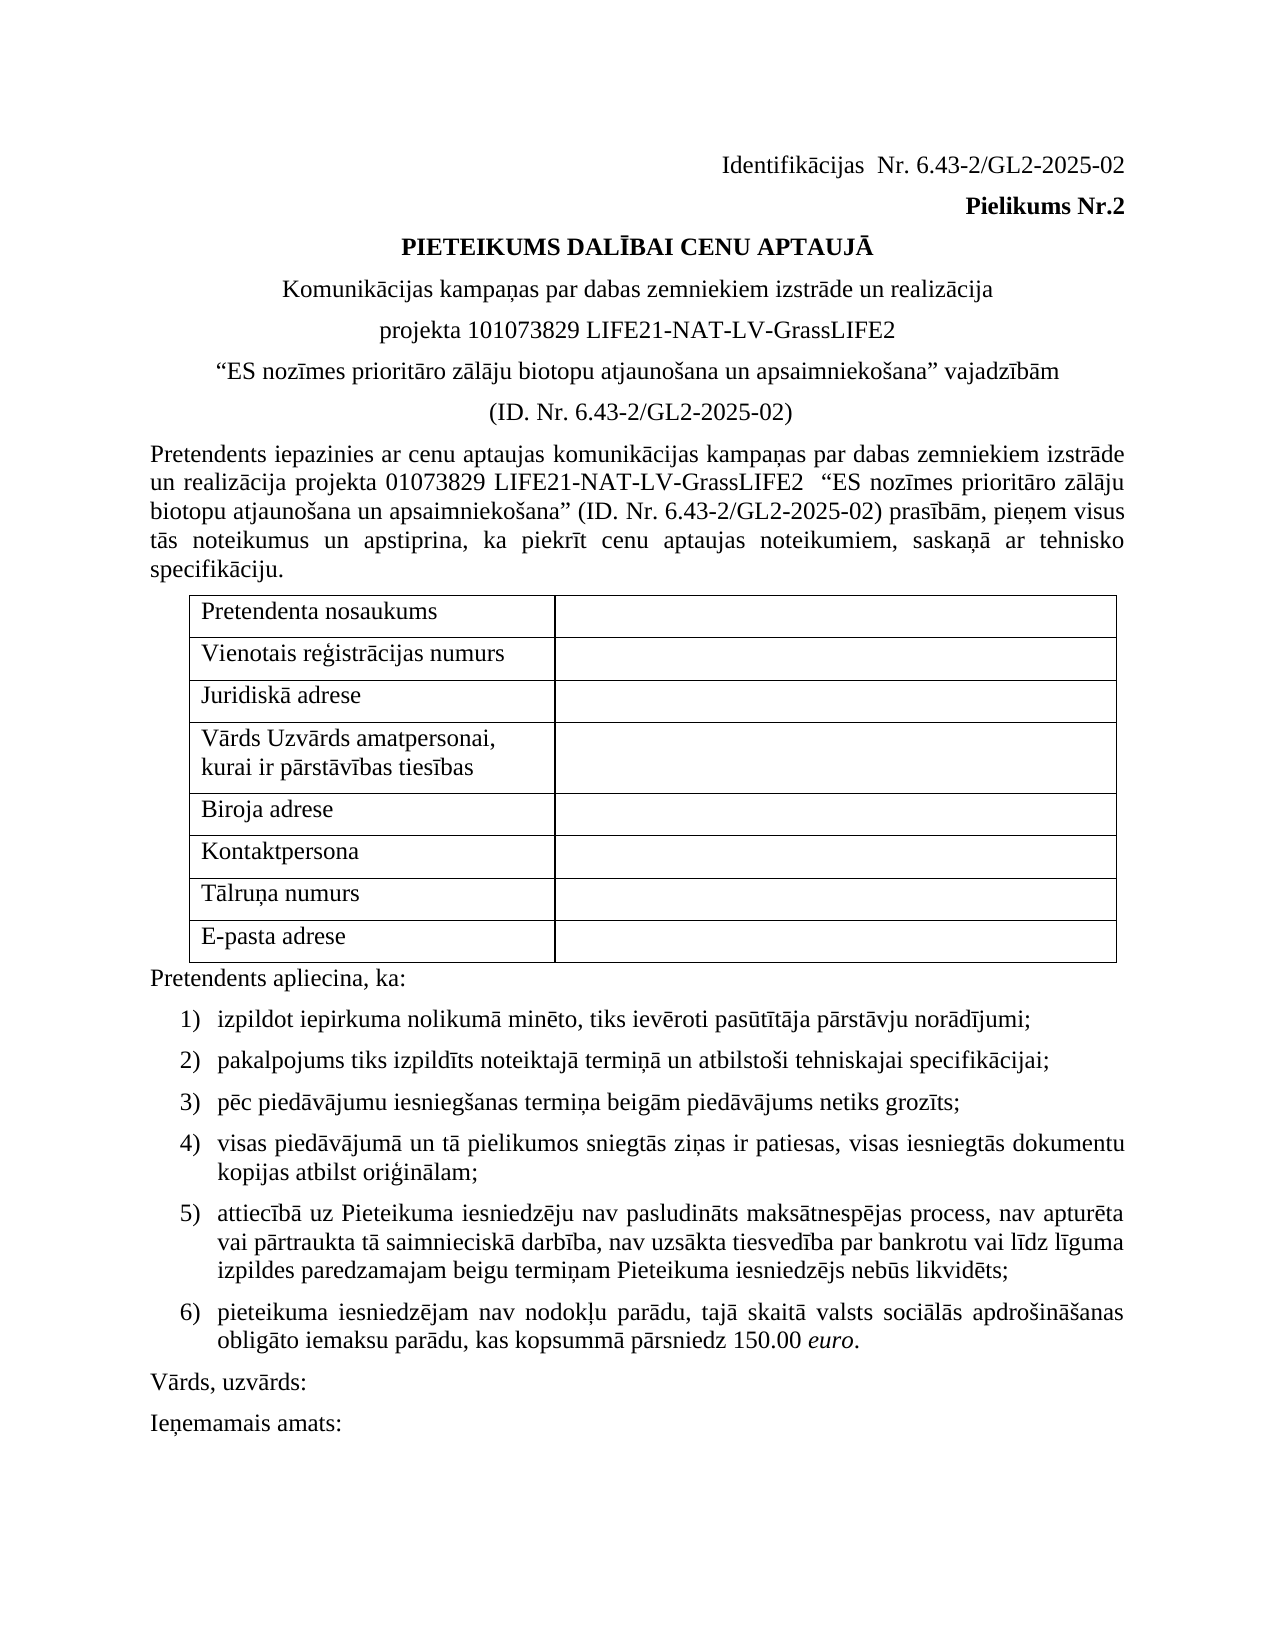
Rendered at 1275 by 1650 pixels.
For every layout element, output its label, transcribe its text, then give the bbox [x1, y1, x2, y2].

list pakalpojums tiks izpildīts noteiktajā termiņā un atbilstoši tehniskajai specifikācijai; [179, 1046, 1125, 1074]
list attiecībā uz Pieteikuma iesniedzēju nav pasludināts maksātnespējas process, nav apturēta vai pārtraukta tā saimnieciskā darbība, nav uzsākta tiesvedība par bankrotu vai līdz līguma izpildes paredzamajam beigu termiņam Pieteikuma iesniedzējs nebūs likvidēts; [179, 1198, 1125, 1284]
table_cell Biroja adrese [190, 794, 554, 835]
list pieteikuma iesniedzējam nav nodokļu parādu, tajā skaitā valsts sociālās apdrošināšanas obligāto iemaksu parādu, kas kopsummā pārsniedz 150.00 euro. [179, 1297, 1125, 1354]
table_cell E-pasta adrese [190, 921, 554, 962]
list pēc piedāvājumu iesniegšanas termiņa beigām piedāvājums netiks grozīts; [179, 1087, 1125, 1116]
list visas piedāvājumā un tā pielikumos sniegtās ziņas ir patiesas, visas iesniegtās dokumentu kopijas atbilst oriģinālam; [179, 1128, 1125, 1186]
table_cell [556, 638, 1116, 679]
text Ieņemamais amats: [150, 1408, 1125, 1437]
table_cell [556, 836, 1116, 877]
text Identifikācijas Nr. 6.43-2/GL2-2025-02 [150, 150, 1125, 179]
table_cell Kontaktpersona [190, 836, 554, 877]
table_cell [556, 723, 1116, 793]
table_cell [556, 921, 1116, 962]
list izpildot iepirkuma nolikumā minēto, tiks ievēroti pasūtītāja pārstāvju norādījumi; [179, 1004, 1125, 1033]
text (ID. Nr. 6.43-2/GL2-2025-02) [150, 397, 1125, 426]
text Pretendents iepazinies ar cenu aptaujas komunikācijas kampaņas par dabas zemniekiem izstrāde un realizācija projekta 01073829 LIFE21-NAT-LV-GrassLIFE2 “ES nozīmes prioritāro zālāju biotopu atjaunošana un apsaimniekošana” (ID. Nr. 6.43-2/GL2-2025-02) prasībām, pieņem visus tās noteikumus un apstiprina, ka piekrīt cenu aptaujas noteikumiem, saskaņā ar tehnisko specifikāciju. [150, 439, 1125, 582]
table_cell Vārds Uzvārds amatpersonai, kurai ir pārstāvības tiesības [190, 723, 554, 793]
text Pretendents apliecina, ka: [150, 963, 1125, 992]
table_cell [556, 879, 1116, 920]
table_cell Tālruņa numurs [190, 879, 554, 920]
table_header Pretendenta nosaukums [190, 596, 554, 637]
text Komunikācijas kampaņas par dabas zemniekiem izstrāde un realizācija [150, 274, 1125, 302]
text pieteikums dalībai cenu aptaujā [150, 232, 1125, 261]
table_cell Vienotais reģistrācijas numurs [190, 638, 554, 679]
table_cell [556, 681, 1116, 722]
table_cell Juridiskā adrese [190, 681, 554, 722]
text Pielikums Nr.2 [150, 191, 1125, 220]
text Vārds, uzvārds: [150, 1367, 1125, 1396]
text projekta 101073829 LIFE21-NAT-LV-GrassLIFE2 [150, 315, 1125, 344]
text “ES nozīmes prioritāro zālāju biotopu atjaunošana un apsaimniekošana” vajadzībām [150, 356, 1125, 385]
table_cell [556, 794, 1116, 835]
table_header [556, 596, 1116, 637]
